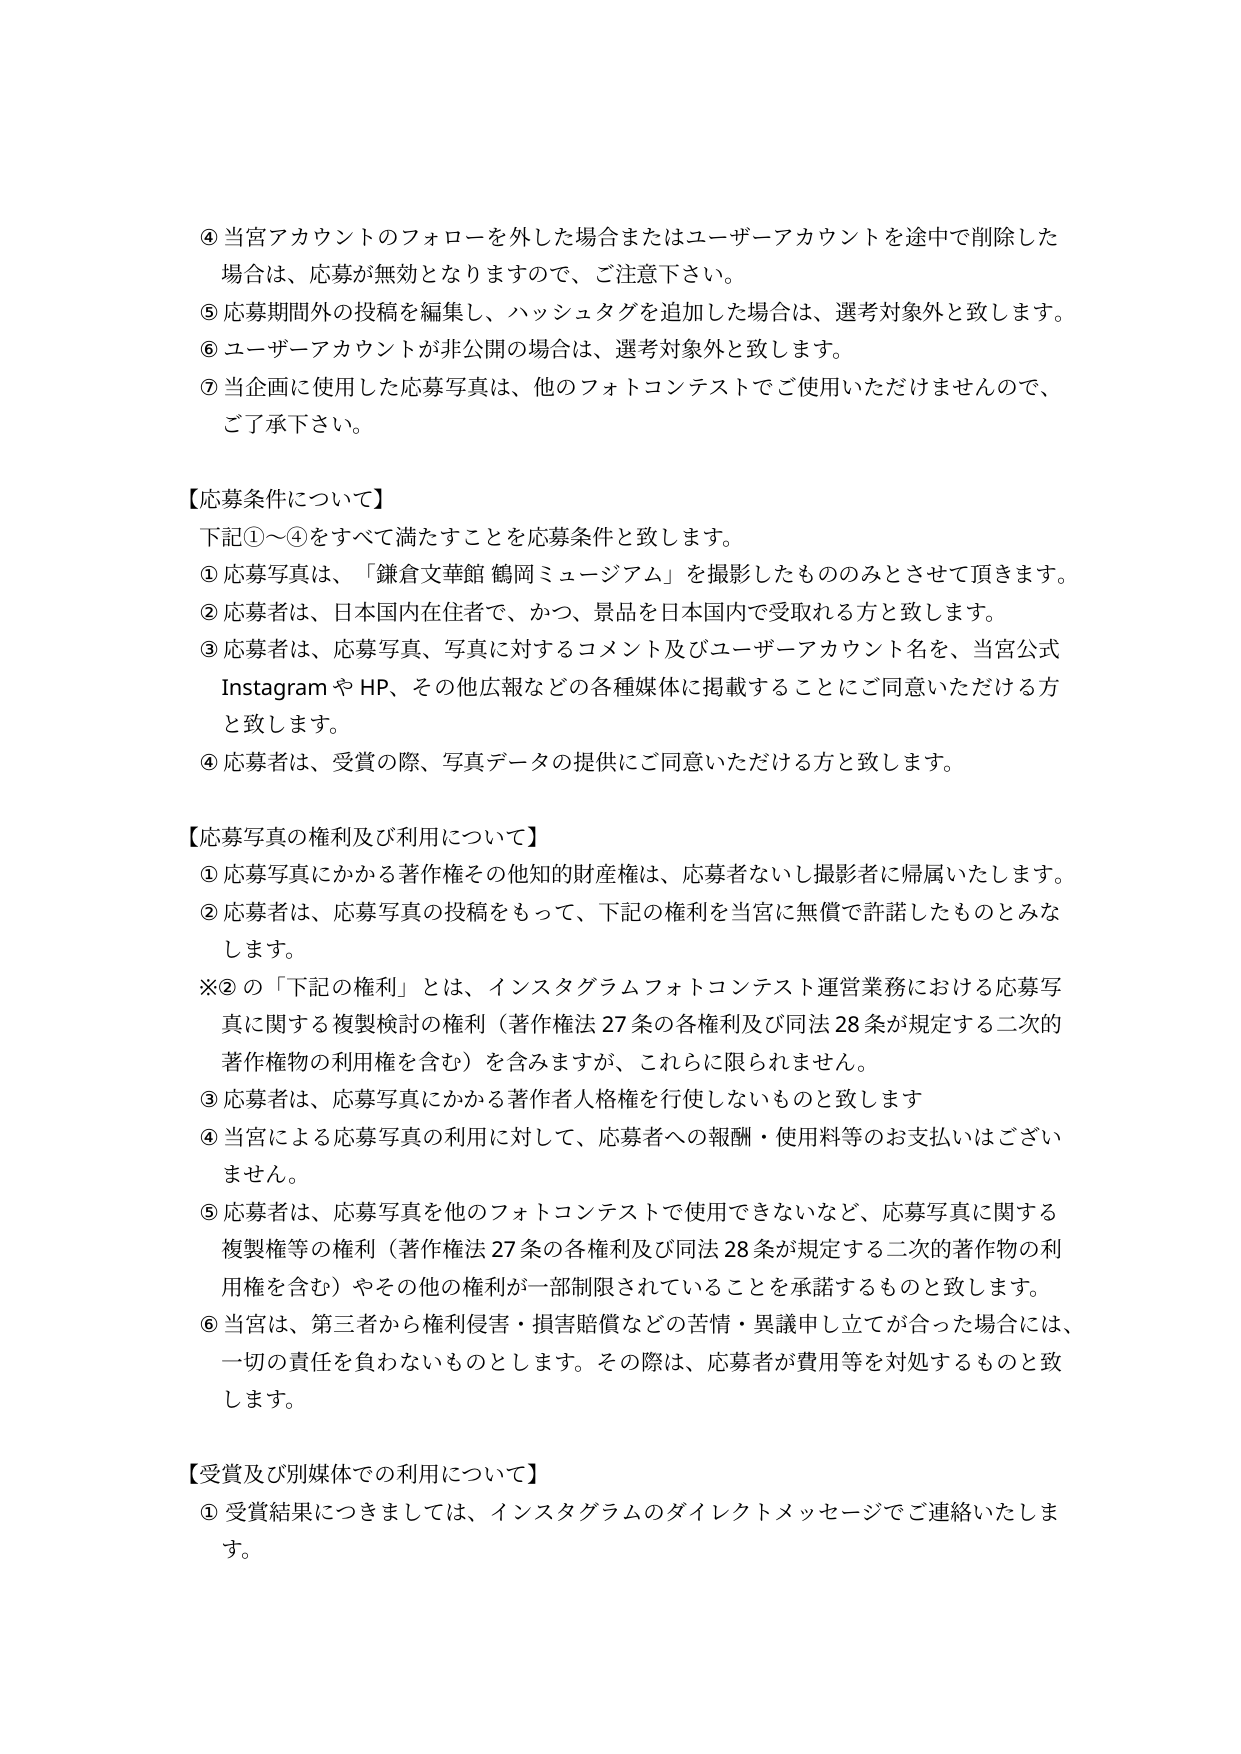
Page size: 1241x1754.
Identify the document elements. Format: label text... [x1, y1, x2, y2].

text ⑤応募者は、応募写真を他のフォトコンテストで使用できないなど、応募写真に関する複製権等の権利（著作権法27条の各権利及び同法28条が規定する二次的著作物の利用権を含む）やその他の権利が一部制限されていることを承諾するものと致します。 [199, 1192, 1063, 1304]
text 【受賞及び別媒体での利用について】 [177, 1454, 1063, 1492]
text ⑦当企画に使用した応募写真は、他のフォトコンテストでご使用いただけませんので、ご了承下さい。 [199, 367, 1063, 442]
text ③応募者は、応募写真、写真に対するコメント及びユーザーアカウント名を、当宮公式InstagramやHP、その他広報などの各種媒体に掲載することにご同意いただける方と致します。 [199, 629, 1063, 742]
text ※②の「下記の権利」とは、インスタグラムフォトコンテスト運営業務における応募写真に関する複製検討の権利（著作権法27条の各権利及び同法28条が規定する二次的著作権物の利用権を含む）を含みますが、これらに限られません。 [199, 967, 1063, 1079]
text ⑤応募期間外の投稿を編集し、ハッシュタグを追加した場合は、選考対象外と致します。 [199, 292, 1063, 329]
text ①応募写真にかかる著作権その他知的財産権は、応募者ないし撮影者に帰属いたします。 [199, 854, 1063, 892]
text ⑥当宮は、第三者から権利侵害・損害賠償などの苦情・異議申し立てが合った場合には、一切の責任を負わないものとします。その際は、応募者が費用等を対処するものと致します。 [199, 1304, 1063, 1417]
text ②応募者は、日本国内在住者で、かつ、景品を日本国内で受取れる方と致します。 [199, 592, 1063, 629]
text ① 受賞結果につきましては、インスタグラムのダイレクトメッセージでご連絡いたします。 [199, 1492, 1063, 1567]
text ②応募者は、応募写真の投稿をもって、下記の権利を当宮に無償で許諾したものとみなします。 [199, 892, 1063, 967]
text 下記①～④をすべて満たすことを応募条件と致します。 [199, 517, 1063, 554]
text ④応募者は、受賞の際、写真データの提供にご同意いただける方と致します。 [199, 742, 1063, 779]
text ③応募者は、応募写真にかかる著作者人格権を行使しないものと致します [199, 1079, 1063, 1117]
text ⑥ユーザーアカウントが非公開の場合は、選考対象外と致します。 [199, 329, 1063, 367]
text ④当宮アカウントのフォローを外した場合またはユーザーアカウントを途中で削除した場合は、応募が無効となりますので、ご注意下さい。 [199, 217, 1063, 292]
text 【応募写真の権利及び利用について】 [177, 817, 1063, 854]
text 【応募条件について】 [177, 479, 1063, 517]
text ④当宮による応募写真の利用に対して、応募者への報酬・使用料等のお支払いはございません。 [199, 1117, 1063, 1192]
text ①応募写真は、「鎌倉文華館 鶴岡ミュージアム」を撮影したもののみとさせて頂きます。 [199, 554, 1063, 592]
